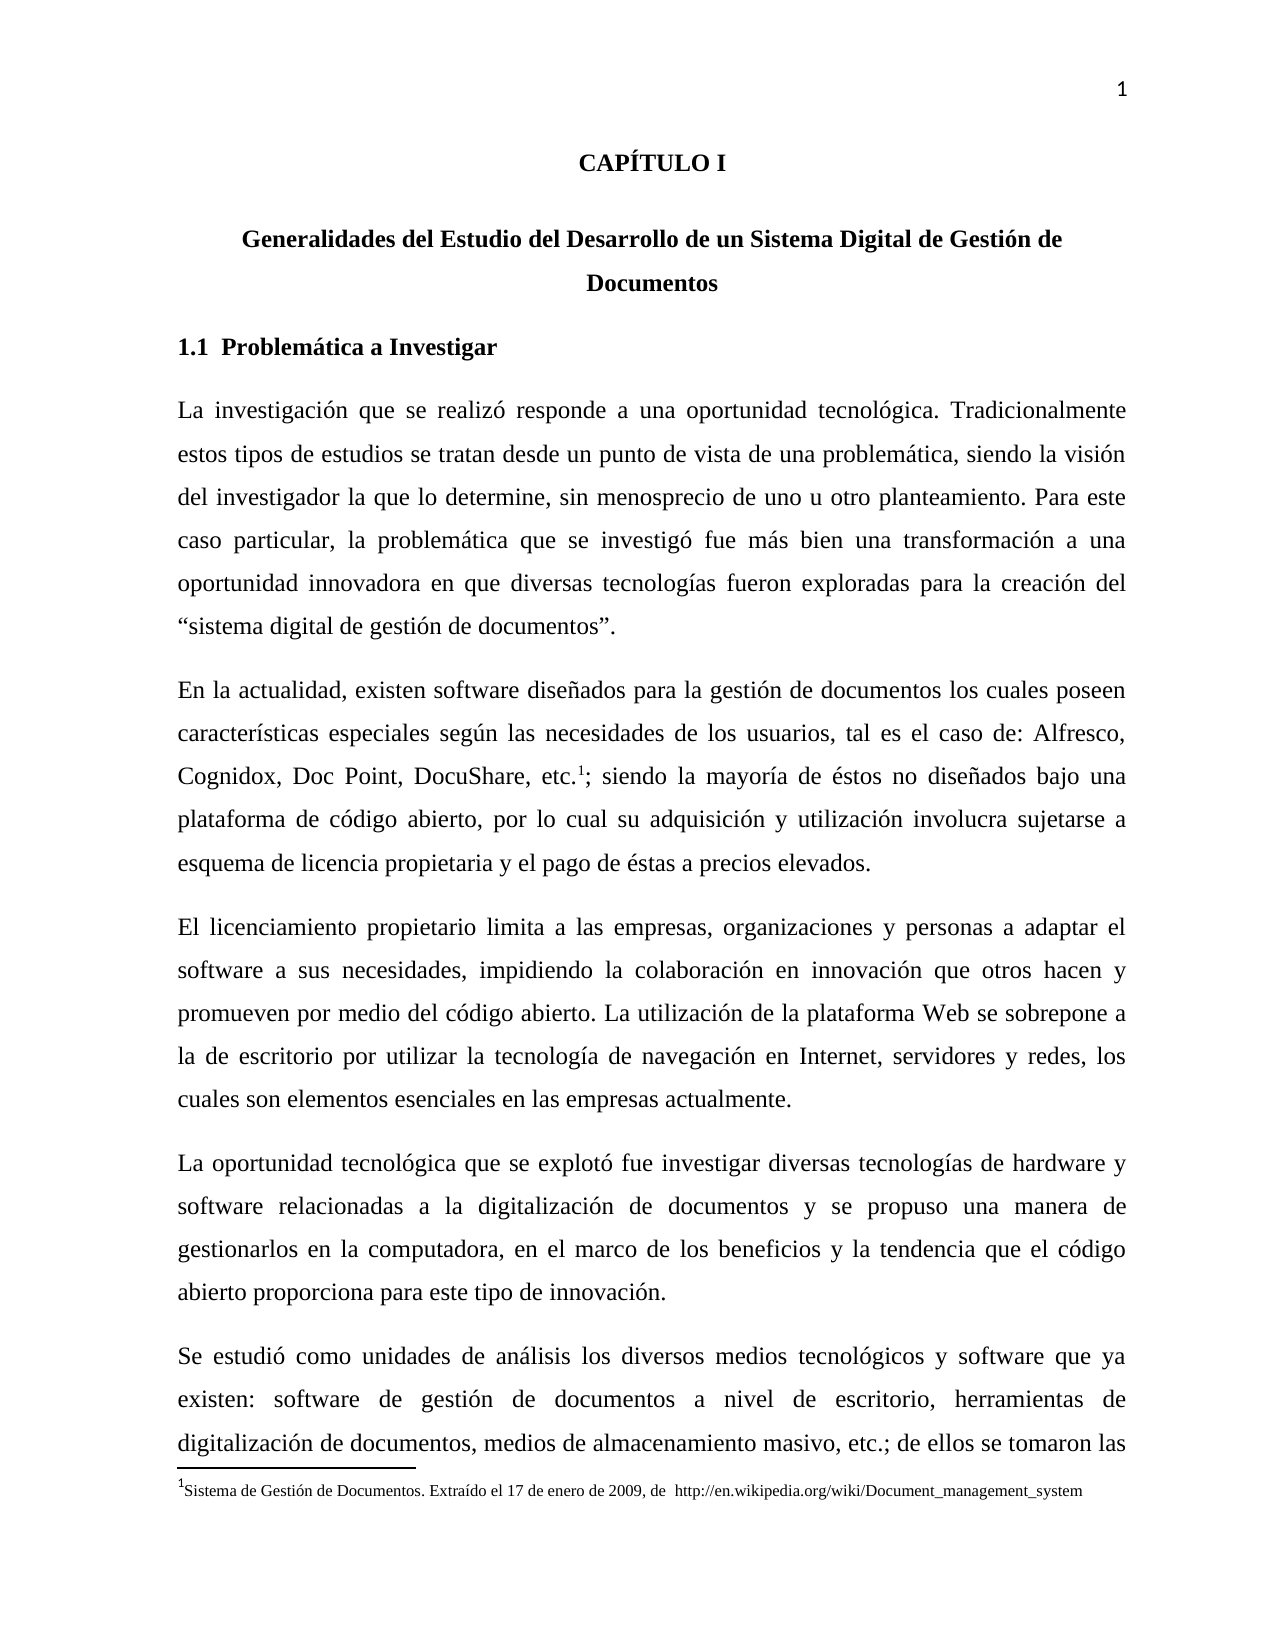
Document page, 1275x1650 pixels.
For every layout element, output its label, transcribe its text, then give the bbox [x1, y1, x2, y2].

text En la actualidad, existen software diseñados para la gestión de documentos los cuales poseen características especiales según las necesidades de los usuarios, tal es el caso de: Alfresco, Cognidox, Doc Point, DocuShare, etc.; siendo la mayoría de éstos no diseñados bajo una plataforma de código abierto, por lo cual su adquisición y utilización involucra sujetarse a esquema de licencia propietaria y el pago de éstas a precios elevados. [177, 675, 1127, 876]
text La oportunidad tecnológica que se explotó fue investigar diversas tecnologías de hardware y software relacionadas a la digitalización de documentos y se propuso una manera de gestionarlos en la computadora, en el marco de los beneficios y la tendencia que el código abierto proporciona para este tipo de innovación. [177, 1148, 1127, 1306]
text Generalidades del Estudio del Desarrollo de un Sistema Digital de Gestión de Documentos [177, 224, 1127, 296]
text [177, 1341, 1127, 1456]
list Problemática a Investigar [177, 332, 1127, 360]
text CAPÍTULO I [177, 148, 1127, 176]
text La investigación que se realizó responde a una oportunidad tecnológica. Tradicionalmente estos tipos de estudios se tratan desde un punto de vista de una problemática, siendo la visión del investigador la que lo determine, sin menosprecio de uno u otro planteamiento. Para este caso particular, la problemática que se investigó fue más bien una transformación a una oportunidad innovadora en que diversas tecnologías fueron exploradas para la creación del “sistema digital de gestión de documentos”. [177, 396, 1127, 640]
text El licenciamiento propietario limita a las empresas, organizaciones y personas a adaptar el software a sus necesidades, impidiendo la colaboración en innovación que otros hacen y promueven por medio del código abierto. La utilización de la plataforma Web se sobrepone a la de escritorio por utilizar la tecnología de navegación en Internet, servidores y redes, los cuales son elementos esenciales en las empresas actualmente. [177, 912, 1127, 1113]
